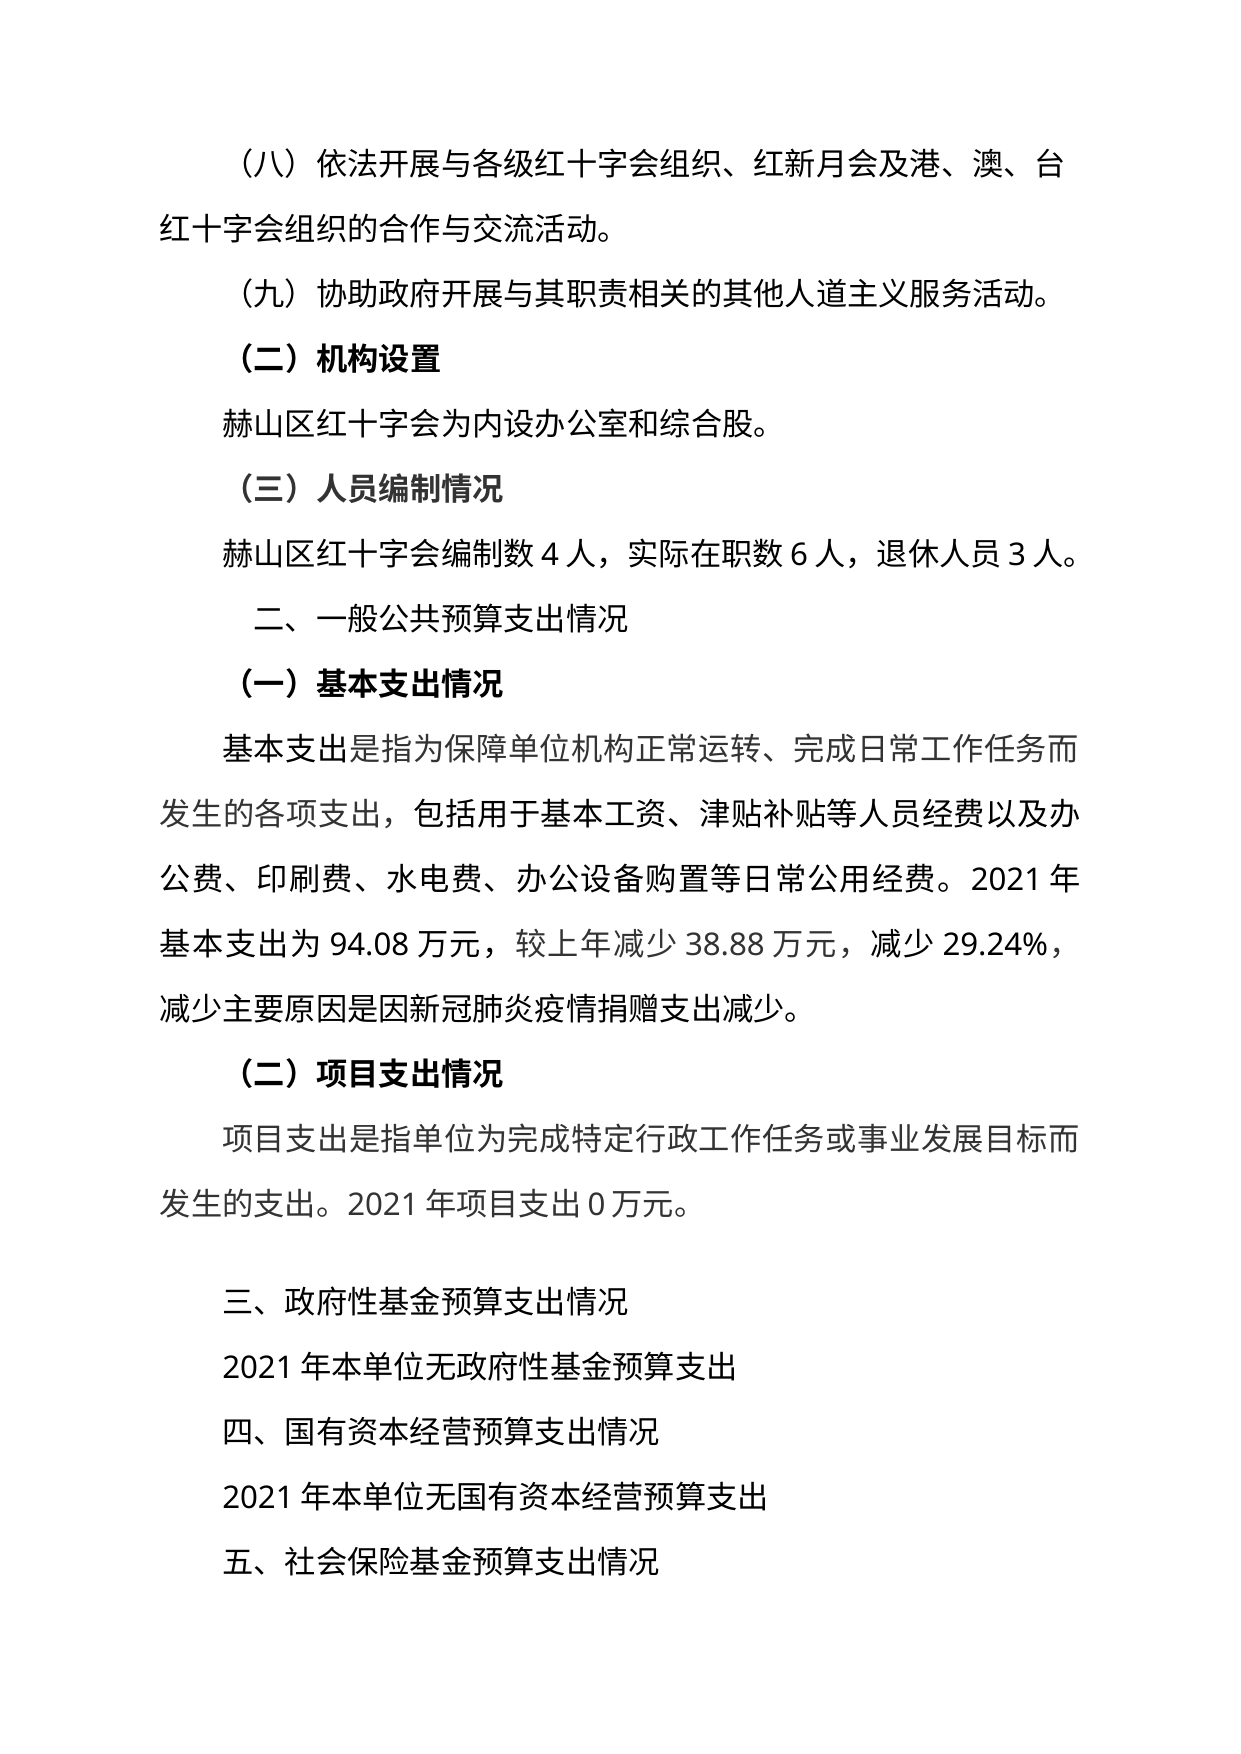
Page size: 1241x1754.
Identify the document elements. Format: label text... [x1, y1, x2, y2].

text （三）人员编制情况 [159, 454, 1081, 519]
text （二）机构设置 [159, 324, 1081, 389]
text 赫山区红十字会为内设办公室和综合股。 [159, 389, 1081, 454]
list 项目支出情况 [159, 1039, 1081, 1104]
text 赫山区红十字会编制数4人，实际在职数6人，退休人员3人。 [159, 519, 1081, 584]
text 2021年本单位无政府性基金预算支出 [159, 1332, 1081, 1397]
text 五、社会保险基金预算支出情况 [159, 1527, 1081, 1592]
text （八）依法开展与各级红十字会组织、红新月会及港、澳、台红十字会组织的合作与交流活动。 [159, 129, 1081, 259]
text 二、一般公共预算支出情况 [159, 584, 1081, 649]
text 三、政府性基金预算支出情况 [159, 1267, 1081, 1332]
text 项目支出是指单位为完成特定行政工作任务或事业发展目标而发生的支出。2021年项目支出0万元。 [159, 1104, 1081, 1234]
text （九）协助政府开展与其职责相关的其他人道主义服务活动。 [159, 259, 1081, 324]
text 基本支出是指为保障单位机构正常运转、完成日常工作任务而发生的各项支出，包括用于基本工资、津贴补贴等人员经费以及办公费、印刷费、水电费、办公设备购置等日常公用经费。2021年基本支出为94.08万元，较上年减少38.88万元，减少29.24%，减少主要原因是因新冠肺炎疫情捐赠支出减少。 [159, 714, 1081, 1039]
text 2021年本单位无国有资本经营预算支出 [159, 1462, 1081, 1527]
text （一）基本支出情况 [159, 649, 1081, 714]
text 四、国有资本经营预算支出情况 [159, 1397, 1081, 1462]
